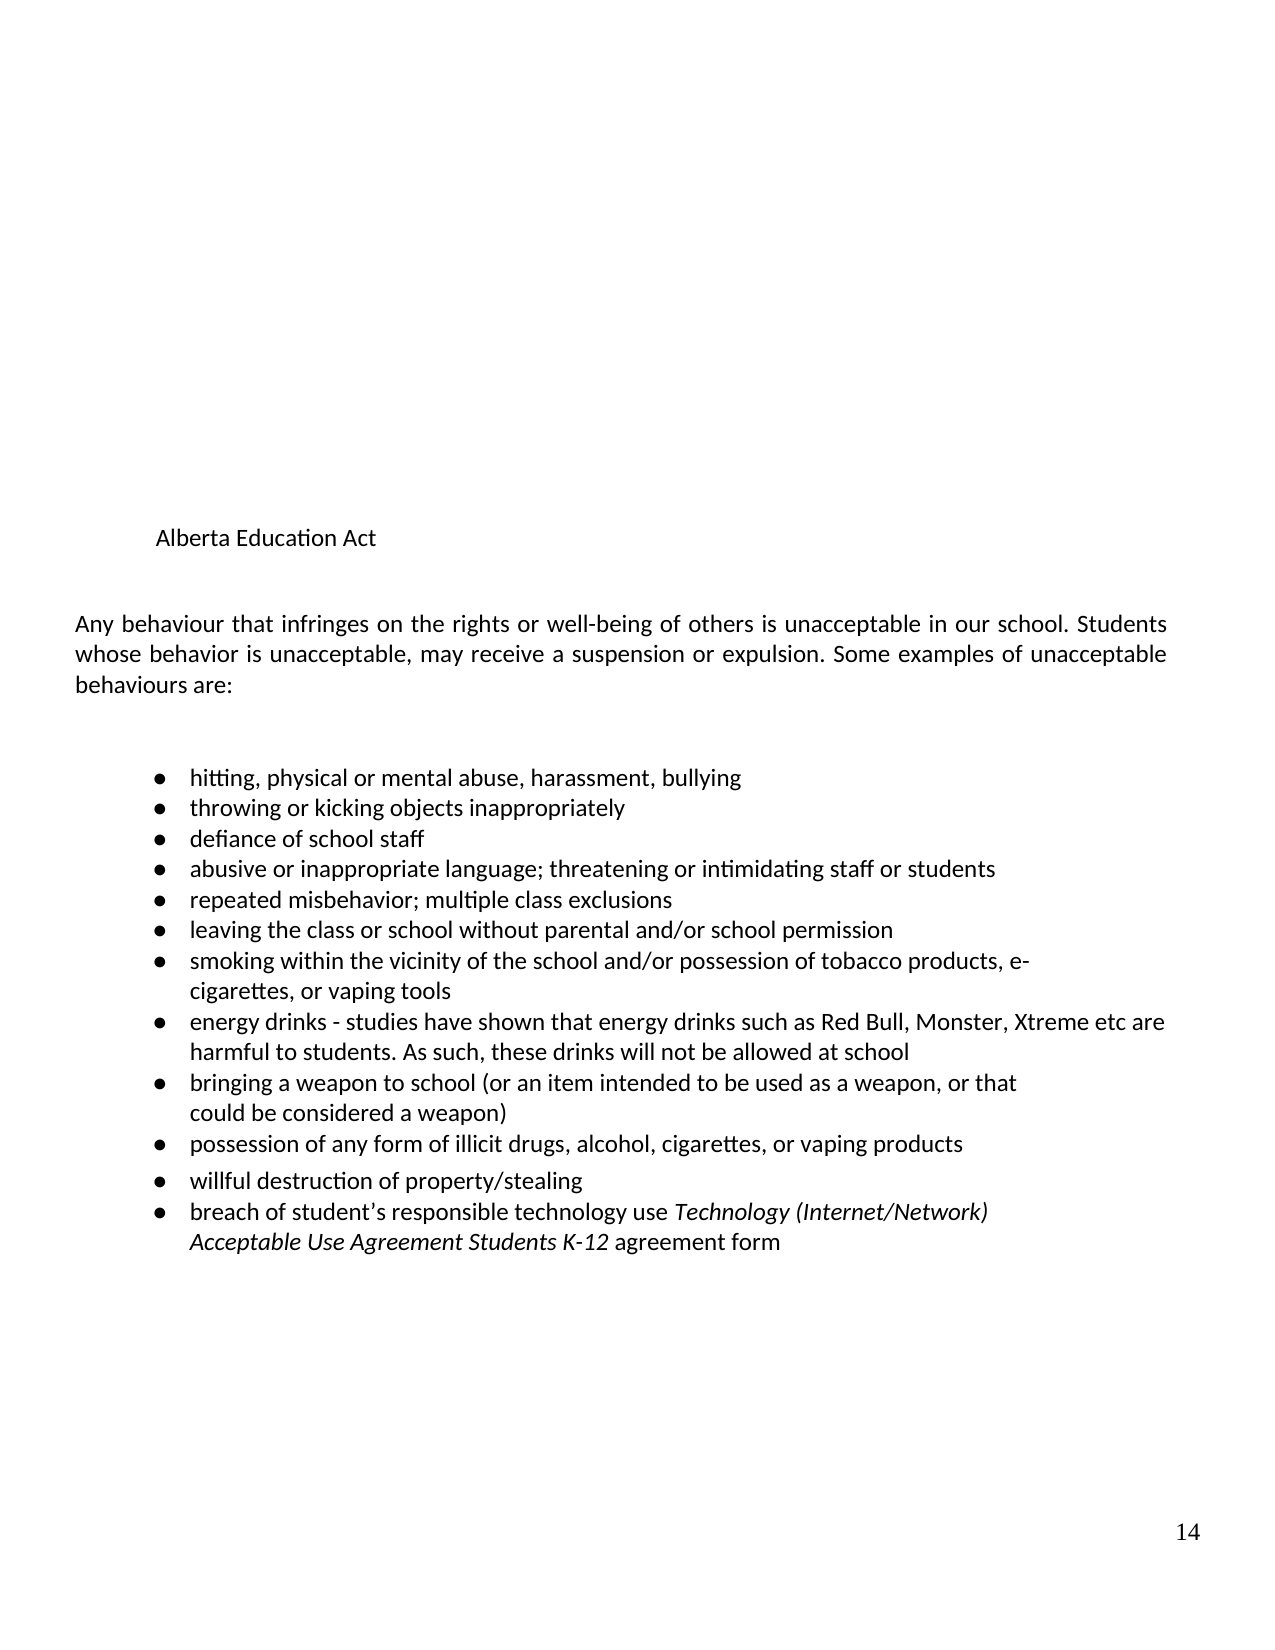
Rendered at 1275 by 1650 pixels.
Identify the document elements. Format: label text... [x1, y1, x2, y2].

list bringing a weapon to school (or an item intended to be used as a weapon, or that could be considered a weapon) [152, 1067, 1058, 1128]
list leaving the class or school without parental and/or school permission [152, 914, 1200, 945]
list hitting, physical or mental abuse, harassment, bullying [152, 762, 1200, 792]
list willful destruction of property/stealing [152, 1165, 1200, 1196]
list abusive or inappropriate language; threatening or intimidating staff or students [152, 853, 1200, 884]
list smoking within the vicinity of the school and/or possession of tobacco products, e-cigarettes, or vaping tools [152, 945, 1113, 1006]
list repeated misbehavior; multiple class exclusions [152, 884, 1200, 914]
list throwing or kicking objects inappropriately [152, 792, 1200, 823]
list breach of student’s responsible technology use Technology (Internet/Network) Acceptable Use Agreement Students K-12 agreement form [152, 1196, 1098, 1257]
list defiance of school staff [152, 823, 1200, 853]
list possession of any form of illicit drugs, alcohol, cigarettes, or vaping products [152, 1128, 1200, 1159]
text Alberta Education Act [150, 522, 1125, 552]
list energy drinks - studies have shown that energy drinks such as Red Bull, Monster, Xtreme etc are harmful to students. As such, these drinks will not be allowed at school [152, 1006, 1168, 1067]
text Any behaviour that infringes on the rights or well-being of others is unacceptable in our school. Students whose behavior is unacceptable, may receive a suspension or expulsion. Some examples of unacceptable behaviours are: [75, 608, 1169, 699]
